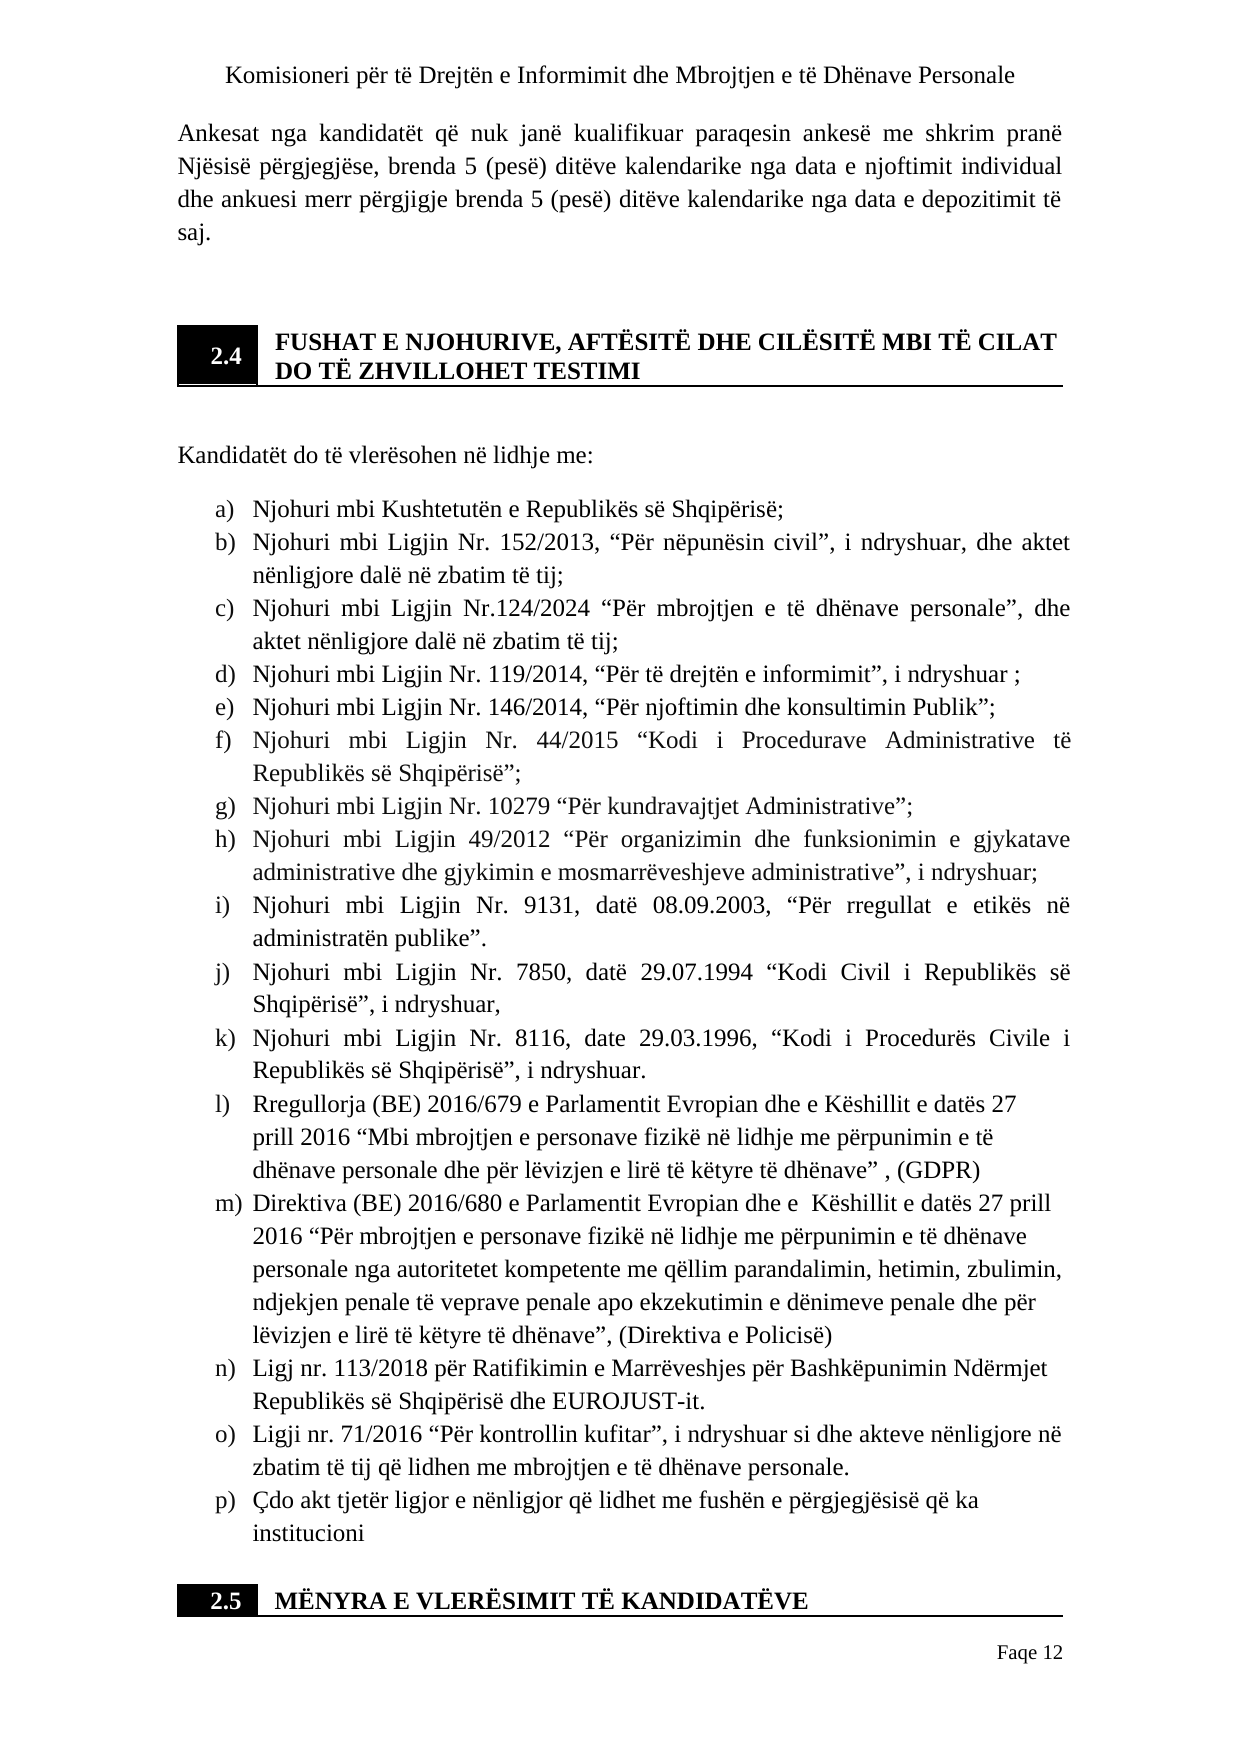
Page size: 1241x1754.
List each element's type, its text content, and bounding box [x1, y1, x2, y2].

text Ankesat nga kandidatët që nuk janë kualifikuar paraqesin ankesë me shkrim pranë Njësisë përgjegjëse, brenda 5 (pesë) ditëve kalendarike nga data e njoftimit individual dhe ankuesi merr përgjigje brenda 5 (pesë) ditëve kalendarike nga data e depozitimit të saj. [177, 118, 1063, 246]
list Njohuri mbi Ligjin Nr. 8116, date 29.03.1996, “Kodi i Procedurës Civile i Republikës së Shqipërisë”, i ndryshuar. [215, 1023, 1071, 1084]
list Njohuri mbi Ligjin Nr. 7850, datë 29.07.1994 “Kodi Civil i Republikës së Shqipërisë”, i ndryshuar, [215, 957, 1071, 1018]
list Ligj nr. 113/2018 për Ratifikimin e Marrëveshjes për Bashkëpunimin Ndërmjet Republikës së Shqipërisë dhe EUROJUST-it. [215, 1353, 1063, 1414]
table_header MËNYRA E VLERËSIMIT TË KANDIDATËVE [258, 1584, 1063, 1615]
list Njohuri mbi Ligjin Nr. 10279 “Për kundravajtjet Administrative”; [215, 791, 1071, 820]
list Ligji nr. 71/2016 “Për kontrollin kufitar”, i ndryshuar si dhe akteve nënligjore në zbatim të tij që lidhen me mbrojtjen e të dhënave personale. [215, 1419, 1063, 1481]
table_header FUSHAT E NJOHURIVE, AFTËSITË DHE CILËSITË MBI TË CILAT DO TË ZHVILLOHET TESTIMI [258, 325, 1063, 384]
table_header 2.5 [179, 1586, 256, 1615]
list Njohuri mbi Kushtetutën e Republikës së Shqipërisë; [215, 494, 1071, 523]
text Kandidatët do të vlerësohen në lidhje me: [177, 440, 1071, 469]
list Rregullorja (BE) 2016/679 e Parlamentit Evropian dhe e Këshillit e datës 27 prill 2016 “Mbi mbrojtjen e personave fizikë në lidhje me përpunimin e të dhënave personale dhe për lëvizjen e lirë të këtyre të dhënave” , (GDPR) [215, 1089, 1063, 1183]
list Njohuri mbi Ligjin Nr. 119/2014, “Për të drejtën e informimit”, i ndryshuar ; [215, 659, 1071, 688]
list Njohuri mbi Ligjin 49/2012 “Për organizimin dhe funksionimin e gjykatave administrative dhe gjykimin e mosmarrëveshjeve administrative”, i ndryshuar; [215, 824, 1071, 886]
table_header 2.4 [179, 327, 256, 384]
list Çdo akt tjetër ligjor e nënligjor që lidhet me fushën e përgjegjësisë që ka institucioni [215, 1485, 1063, 1547]
list Njohuri mbi Ligjin Nr.124/2024 “Për mbrojtjen e të dhënave personale”, dhe aktet nënligjore dalë në zbatim të tij; [215, 593, 1071, 655]
list Njohuri mbi Ligjin Nr. 9131, datë 08.09.2003, “Për rregullat e etikës në administratën publike”. [215, 891, 1071, 952]
list Njohuri mbi Ligjin Nr. 152/2013, “Për nëpunësin civil”, i ndryshuar, dhe aktet nënligjore dalë në zbatim të tij; [215, 527, 1071, 589]
list Njohuri mbi Ligjin Nr. 146/2014, “Për njoftimin dhe konsultimin Publik”; [215, 692, 1063, 721]
list Njohuri mbi Ligjin Nr. 44/2015 “Kodi i Procedurave Administrative të Republikës së Shqipërisë”; [215, 725, 1071, 787]
list Direktiva (BE) 2016/680 e Parlamentit Evropian dhe e Këshillit e datës 27 prill 2016 “Për mbrojtjen e personave fizikë në lidhje me përpunimin e të dhënave personale nga autoritetet kompetente me qëllim parandalimin, hetimin, zbulimin, ndjekjen penale të veprave penale apo ekzekutimin e dënimeve penale dhe për lëvizjen e lirë të këtyre të dhënave”, (Direktiva e Policisë) [215, 1188, 1063, 1348]
